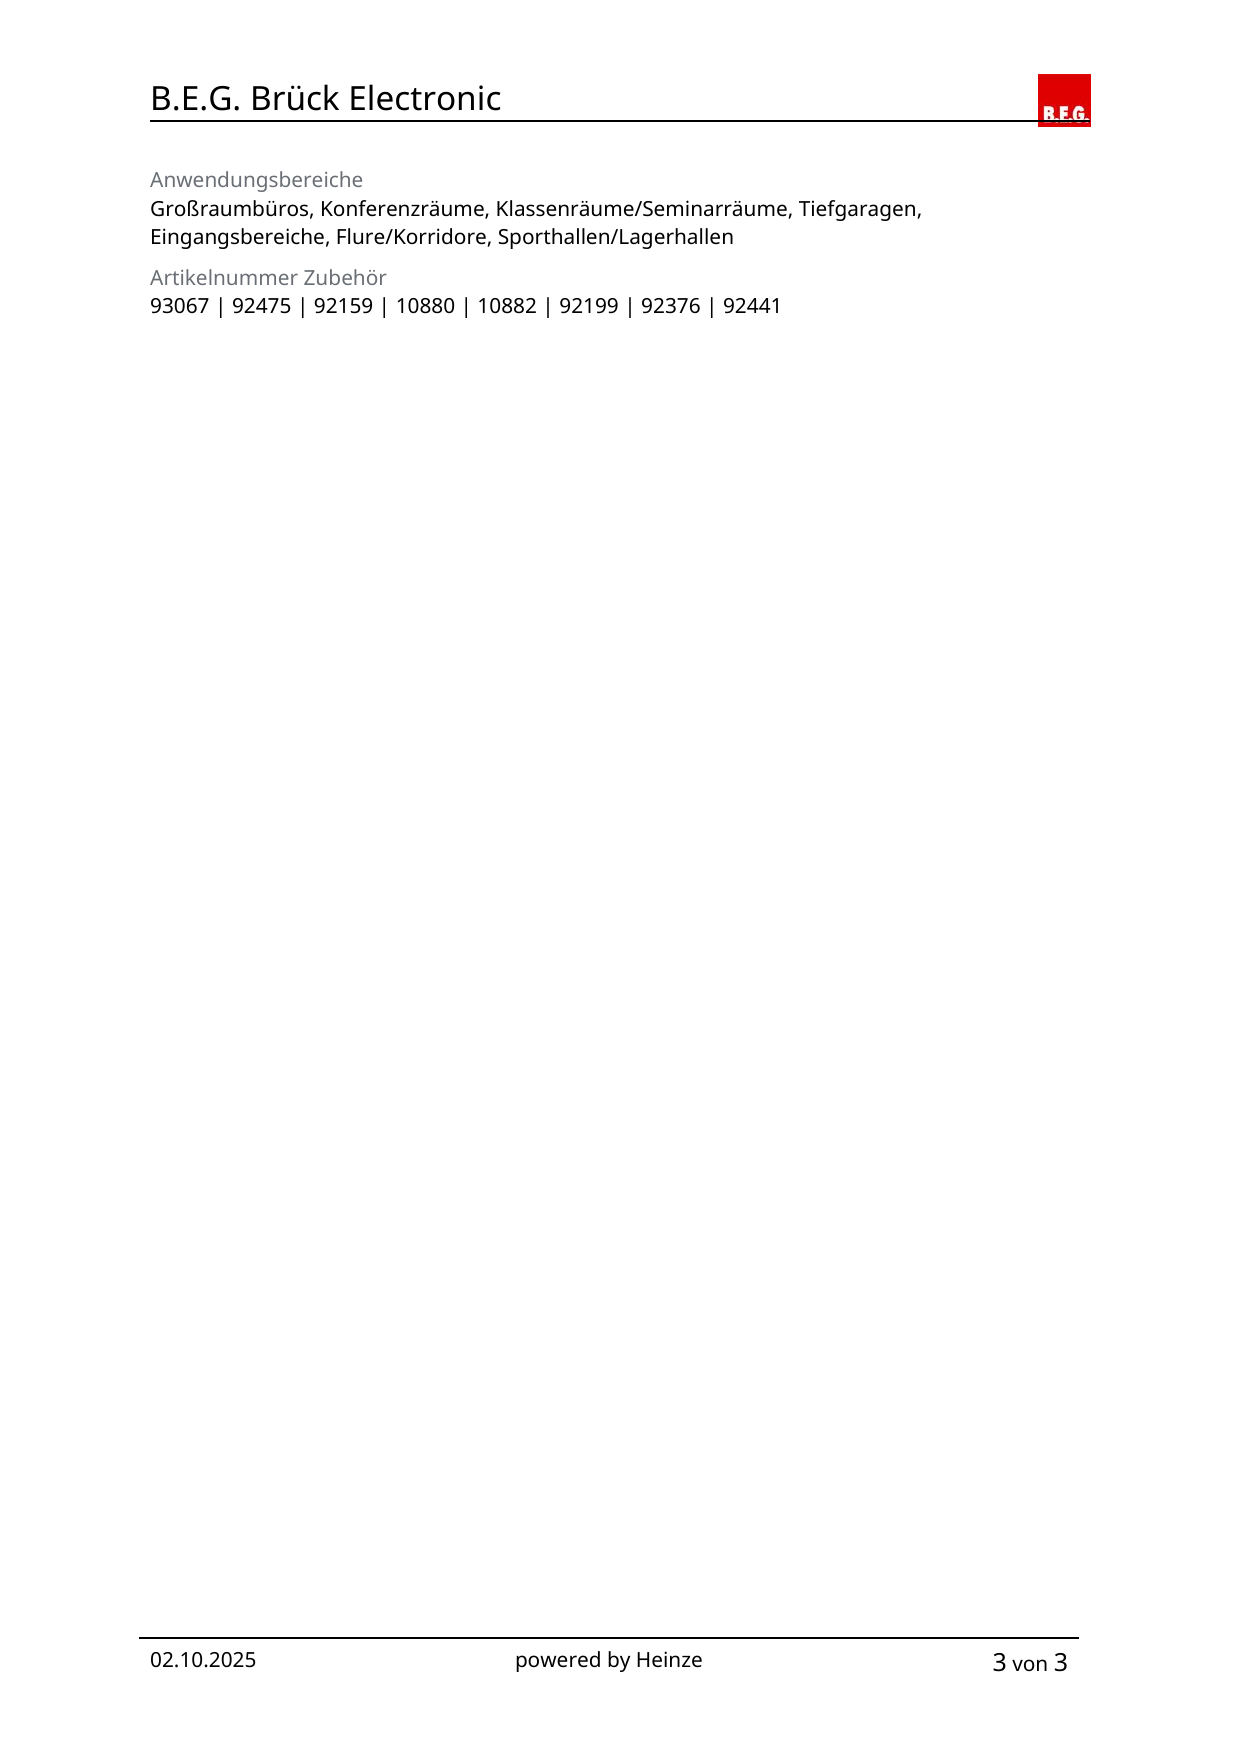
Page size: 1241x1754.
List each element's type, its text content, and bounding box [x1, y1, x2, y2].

text 93067 | 92475 | 92159 | 10880 | 10882 | 92199 | 92376 | 92441 [150, 291, 1090, 320]
text Großraumbüros, Konferenzräume, Klassenräume/Seminarräume, Tiefgaragen, Eingangsbereiche, Flure/Korridore, Sporthallen/Lagerhallen [150, 194, 1090, 251]
text Anwendungsbereiche [150, 165, 1090, 194]
text Artikelnummer Zubehör [150, 263, 1090, 291]
picture [1038, 122, 1091, 127]
picture [1038, 74, 1091, 121]
